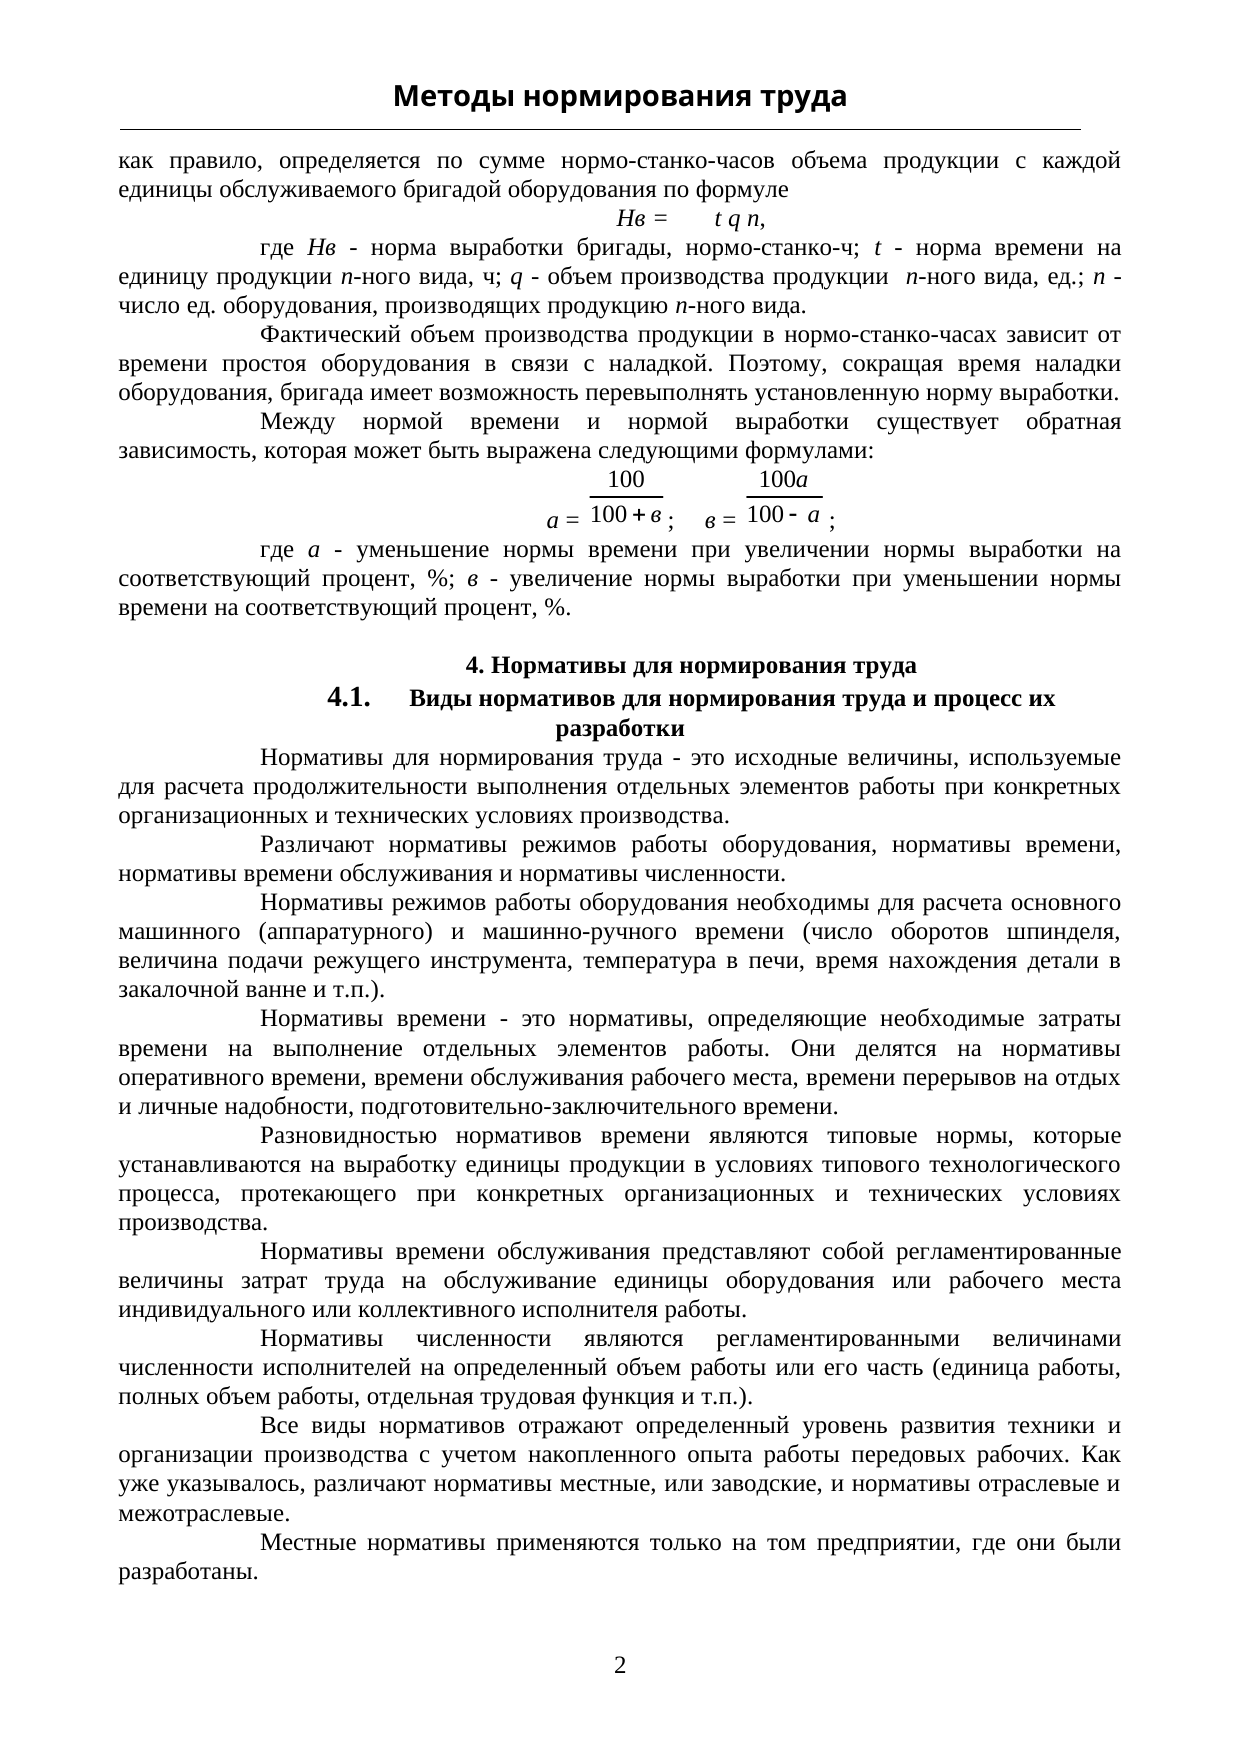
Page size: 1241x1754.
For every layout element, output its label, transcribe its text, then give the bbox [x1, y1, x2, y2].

text где Нв - норма выработки бригады, нормо-станко-ч; t - норма времени на единицу продукции n-ного вида, ч; q - объем производства продукции n-ного вида, ед.; n - число ед. оборудования, производящих продукцию n-ного вида. [118, 232, 1122, 319]
text Разновидностью нормативов времени являются типовые нормы, которые устанавливаются на выработку единицы продукции в условиях типового технологического процесса, протекающего при конкретных организационных и технических условиях производства. [118, 1119, 1122, 1236]
text Нормативы режимов работы оборудования необходимы для расчета основного машинного (аппаратурного) и машинно-ручного времени (число оборотов шпинделя, величина подачи режущего инструмента, температура в печи, время нахождения детали в закалочной ванне и т.п.). [118, 887, 1122, 1003]
text Нормативы времени обслуживания представляют собой регламентированные величины затрат труда на обслуживание единицы оборудования или рабочего места индивидуального или коллективного исполнителя работы. [118, 1236, 1122, 1323]
text Нв = t q n, [118, 203, 1122, 232]
text Между нормой времени и нормой выработки существует обратная зависимость, которая может быть выражена следующими формулами: [118, 406, 1122, 464]
text а = ; в = ; [118, 464, 1122, 534]
text где а - уменьшение нормы времени при увеличении нормы выработки на соответствующий процент, %; в - увеличение нормы выработки при уменьшении нормы времени на соответствующий процент, %. [118, 534, 1122, 621]
text Нормативы времени - это нормативы, определяющие необходимые затраты времени на выполнение отдельных элементов работы. Они делятся на нормативы оперативного времени, времени обслуживания рабочего места, времени перерывов на отдых и личные надобности, подготовительно-заключительного времени. [118, 1003, 1122, 1119]
text Местные нормативы применяются только на том предприятии, где они были разработаны. [118, 1526, 1122, 1584]
text 4. Нормативы для нормирования труда [118, 650, 1122, 679]
text Фактический объем производства продукции в нормо-станко-часах зависит от времени простоя оборудования в связи с наладкой. Поэтому, сокращая время наладки оборудования, бригада имеет возможность перевыполнять установленную норму выработки. [118, 319, 1122, 406]
text Различают нормативы режимов работы оборудования, нормативы времени, нормативы времени обслуживания и нормативы численности. [118, 829, 1122, 887]
text Нормативы для нормирования труда - это исходные величины, используемые для расчета продолжительности выполнения отдельных элементов работы при конкретных организационных и технических условиях производства. [118, 742, 1122, 829]
text Нормативы численности являются регламентированными величинами численности исполнителей на определенный объем работы или его часть (единица работы, полных объем работы, отдельная трудовая функция и т.п.). [118, 1323, 1122, 1410]
text Все виды нормативов отражают определенный уровень развития техники и организации производства с учетом накопленного опыта работы передовых рабочих. Как уже указывалось, различают нормативы местные, или заводские, и нормативы отраслевые и межотраслевые. [118, 1410, 1122, 1526]
list Виды нормативов для нормирования труда и процесс их разработки [118, 679, 1122, 742]
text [118, 144, 1122, 203]
